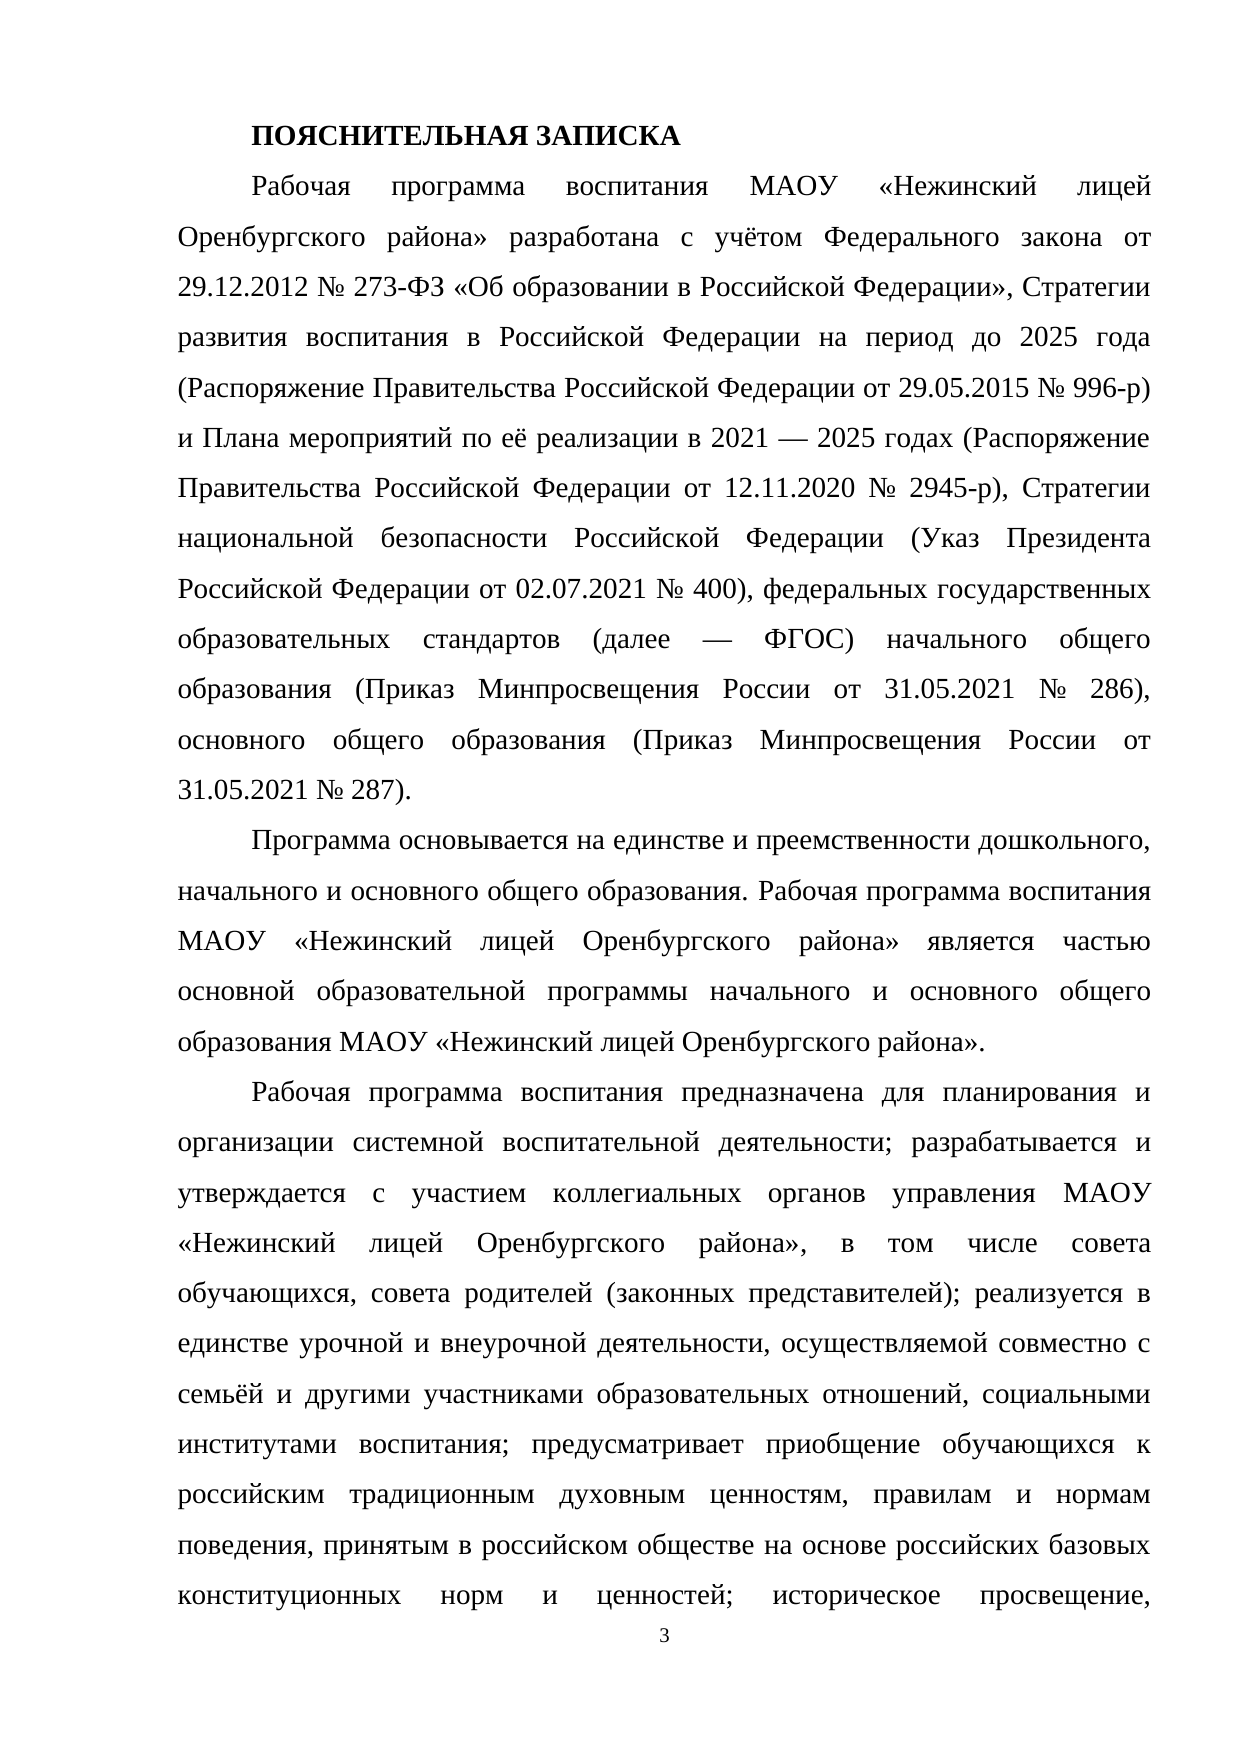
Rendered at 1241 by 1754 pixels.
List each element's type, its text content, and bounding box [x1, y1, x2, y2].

text Программа основывается на единстве и преемственности дошкольного, начального и основного общего образования. Рабочая программа воспитания МАОУ «Нежинский лицей Оренбургского района» является частью основной образовательной программы начального и основного общего образования МАОУ «Нежинский лицей Оренбургского района». [177, 822, 1152, 1057]
text ПОЯСНИТЕЛЬНАЯ ЗАПИСКА [177, 118, 1152, 152]
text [177, 1074, 1152, 1611]
text Рабочая программа воспитания МАОУ «Нежинский лицей Оренбургского района» разработана с учётом Федерального закона от 29.12.2012 № 273-ФЗ «Об образовании в Российской Федерации», Стратегии развития воспитания в Российской Федерации на период до 2025 года (Распоряжение Правительства Российской Федерации от 29.05.2015 № 996-р) и Плана мероприятий по её реализации в 2021 — 2025 годах (Распоряжение Правительства Российской Федерации от 12.11.2020 № 2945-р), Стратегии национальной безопасности Российской Федерации (Указ Президента Российской Федерации от 02.07.2021 № 400), федеральных государственных образовательных стандартов (далее — ФГОС) начального общего образования (Приказ Минпросвещения России от 31.05.2021 № 286), основного общего образования (Приказ Минпросвещения России от 31.05.2021 № 287). [177, 168, 1152, 806]
